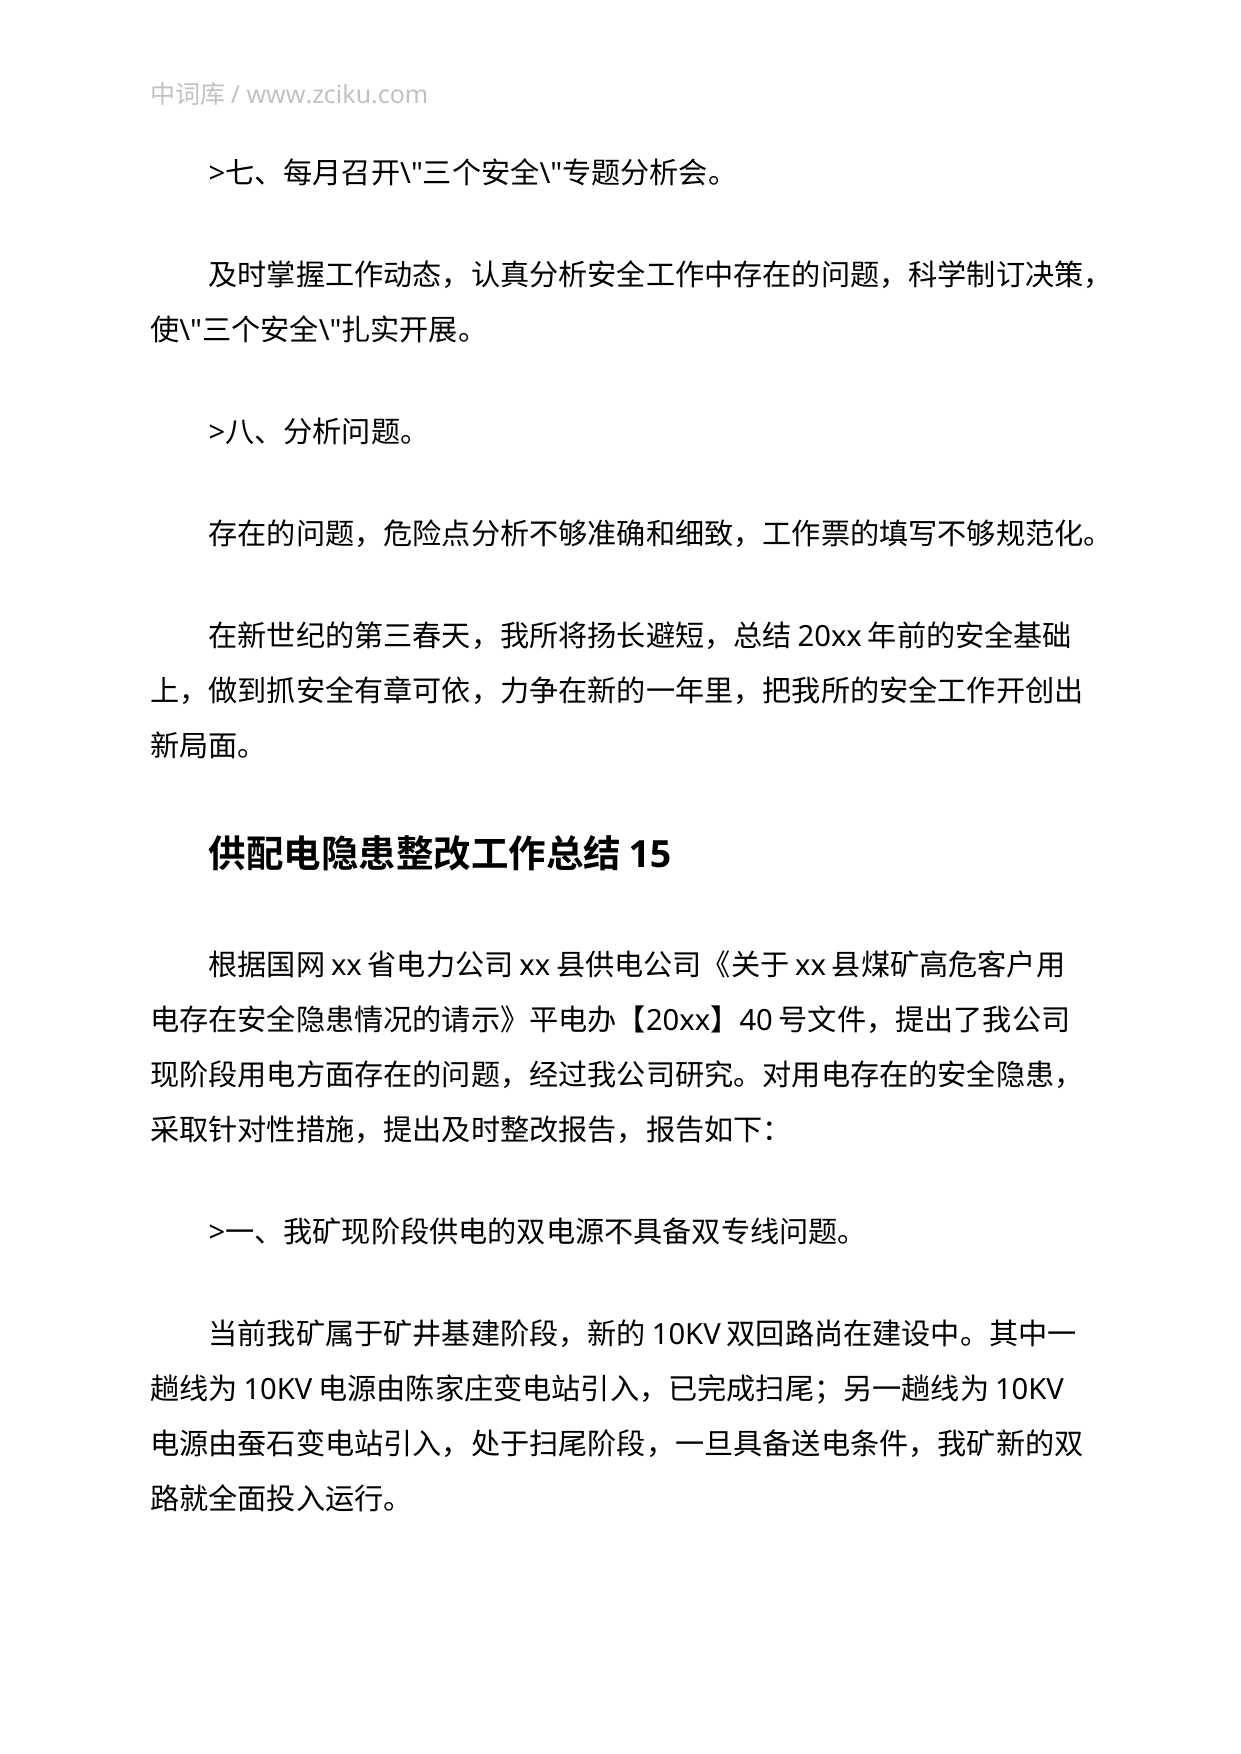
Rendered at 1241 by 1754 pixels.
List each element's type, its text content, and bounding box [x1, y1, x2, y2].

text 存在的问题，危险点分析不够准确和细致，工作票的填写不够规范化。 [150, 511, 1090, 553]
text 在新世纪的第三春天，我所将扬长避短，总结20xx年前的安全基础上，做到抓安全有章可依，力争在新的一年里，把我所的安全工作开创出新局面。 [150, 613, 1090, 765]
text >七、每月召开\"三个安全\"专题分析会。 [150, 150, 1090, 192]
text 供配电隐患整改工作总结15 [150, 824, 1090, 879]
text 当前我矿属于矿井基建阶段，新的10KV双回路尚在建设中。其中一趟线为10KV电源由陈家庄变电站引入，已完成扫尾；另一趟线为10KV电源由蚕石变电站引入，处于扫尾阶段，一旦具备送电条件，我矿新的双路就全面投入运行。 [150, 1311, 1090, 1518]
text 及时掌握工作动态，认真分析安全工作中存在的问题，科学制订决策，使\"三个安全\"扎实开展。 [150, 252, 1090, 349]
text >八、分析问题。 [150, 409, 1090, 451]
text 根据国网xx省电力公司xx县供电公司《关于xx县煤矿高危客户用电存在安全隐患情况的请示》平电办【20xx】40号文件，提出了我公司现阶段用电方面存在的问题，经过我公司研究。对用电存在的安全隐患，采取针对性措施，提出及时整改报告，报告如下： [150, 942, 1090, 1149]
text >一、我矿现阶段供电的双电源不具备双专线问题。 [150, 1208, 1090, 1251]
